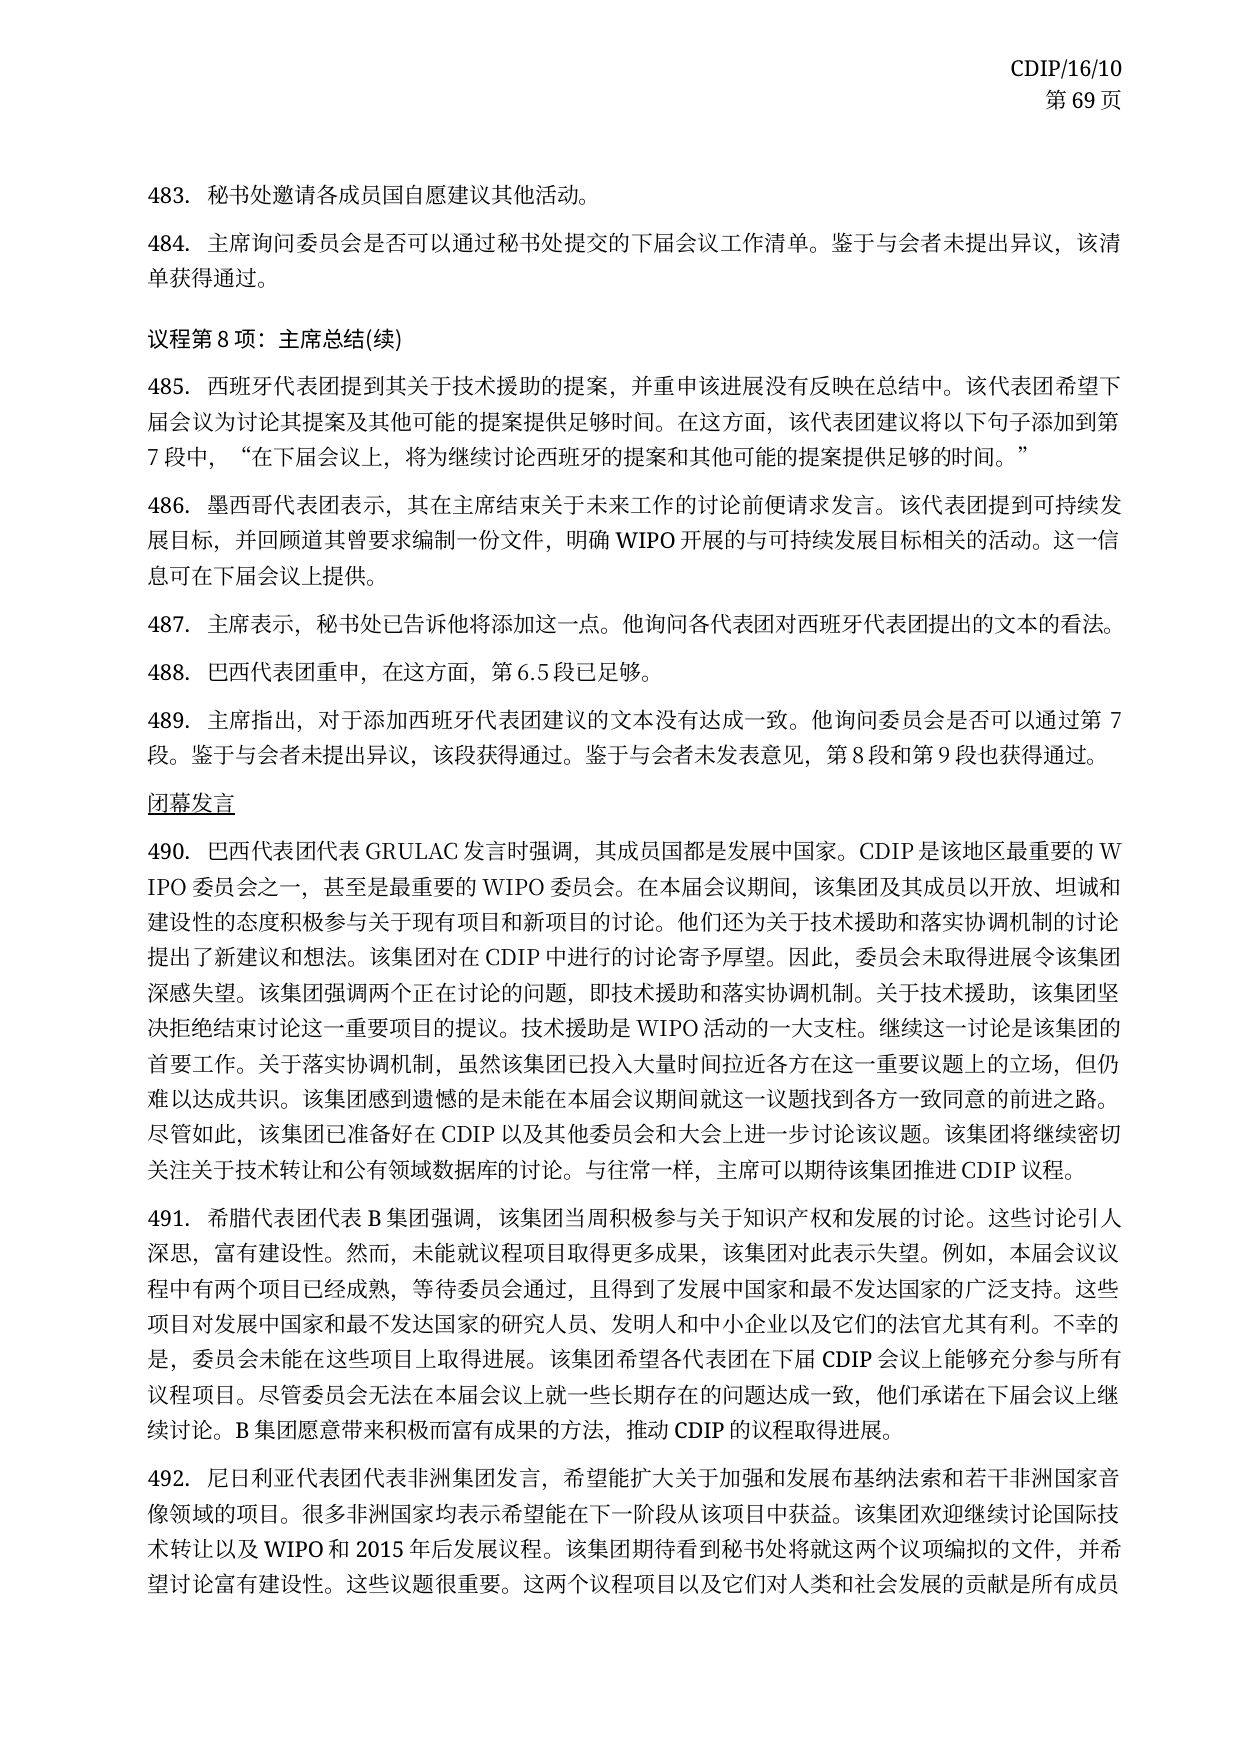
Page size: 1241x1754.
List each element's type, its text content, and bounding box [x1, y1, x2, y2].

list . 主席询问委员会是否可以通过秘书处提交的下届会议工作清单。鉴于与会者未提出异议，该清单获得通过。 [148, 222, 1122, 293]
list . 墨西哥代表团表示，其在主席结束关于未来工作的讨论前便请求发言。该代表团提到可持续发展目标，并回顾道其曾要求编制一份文件，明确WIPO开展的与可持续发展目标相关的活动。这一信息可在下届会议上提供。 [148, 484, 1122, 591]
list . 秘书处邀请各成员国自愿建议其他活动。 [148, 174, 1122, 209]
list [148, 1457, 1122, 1599]
text 议程第8项：主席总结(续) [148, 318, 1122, 353]
list . 主席指出，对于添加西班牙代表团建议的文本没有达成一致。他询问委员会是否可以通过第7段。鉴于与会者未提出异议，该段获得通过。鉴于与会者未发表意见，第8段和第9段也获得通过。 [148, 699, 1122, 770]
list . 西班牙代表团提到其关于技术援助的提案，并重申该进展没有反映在总结中。该代表团希望下届会议为讨论其提案及其他可能的提案提供足够时间。在这方面，该代表团建议将以下句子添加到第7段中，“在下届会议上，将为继续讨论西班牙的提案和其他可能的提案提供足够的时间。” [148, 366, 1122, 472]
list . 巴西代表团重申，在这方面，第6.5段已足够。 [148, 651, 1122, 687]
list . 希腊代表团代表B集团强调，该集团当周积极参与关于知识产权和发展的讨论。这些讨论引人深思，富有建设性。然而，未能就议程项目取得更多成果，该集团对此表示失望。例如，本届会议议程中有两个项目已经成熟，等待委员会通过，且得到了发展中国家和最不发达国家的广泛支持。这些项目对发展中国家和最不发达国家的研究人员、发明人和中小企业以及它们的法官尤其有利。不幸的是，委员会未能在这些项目上取得进展。该集团希望各代表团在下届CDIP会议上能够充分参与所有议程项目。尽管委员会无法在本届会议上就一些长期存在的问题达成一致，他们承诺在下届会议上继续讨论。B集团愿意带来积极而富有成果的方法，推动CDIP的议程取得进展。 [148, 1197, 1122, 1445]
list . 主席表示，秘书处已告诉他将添加这一点。他询问各代表团对西班牙代表团提出的文本的看法。 [148, 603, 1122, 639]
list . 巴西代表团代表GRULAC发言时强调，其成员国都是发展中国家。CDIP是该地区最重要的WIPO委员会之一，甚至是最重要的WIPO委员会。在本届会议期间，该集团及其成员以开放、坦诚和建设性的态度积极参与关于现有项目和新项目的讨论。他们还为关于技术援助和落实协调机制的讨论提出了新建议和想法。该集团对在CDIP中进行的讨论寄予厚望。因此，委员会未取得进展令该集团深感失望。该集团强调两个正在讨论的问题，即技术援助和落实协调机制。关于技术援助，该集团坚决拒绝结束讨论这一重要项目的提议。技术援助是WIPO活动的一大支柱。继续这一讨论是该集团的首要工作。关于落实协调机制，虽然该集团已投入大量时间拉近各方在这一重要议题上的立场，但仍难以达成共识。该集团感到遗憾的是未能在本届会议期间就这一议题找到各方一致同意的前进之路。尽管如此，该集团已准备好在CDIP以及其他委员会和大会上进一步讨论该议题。该集团将继续密切关注关于技术转让和公有领域数据库的讨论。与往常一样，主席可以期待该集团推进CDIP议程。 [148, 830, 1122, 1184]
text 闭幕发言 [148, 782, 1122, 818]
